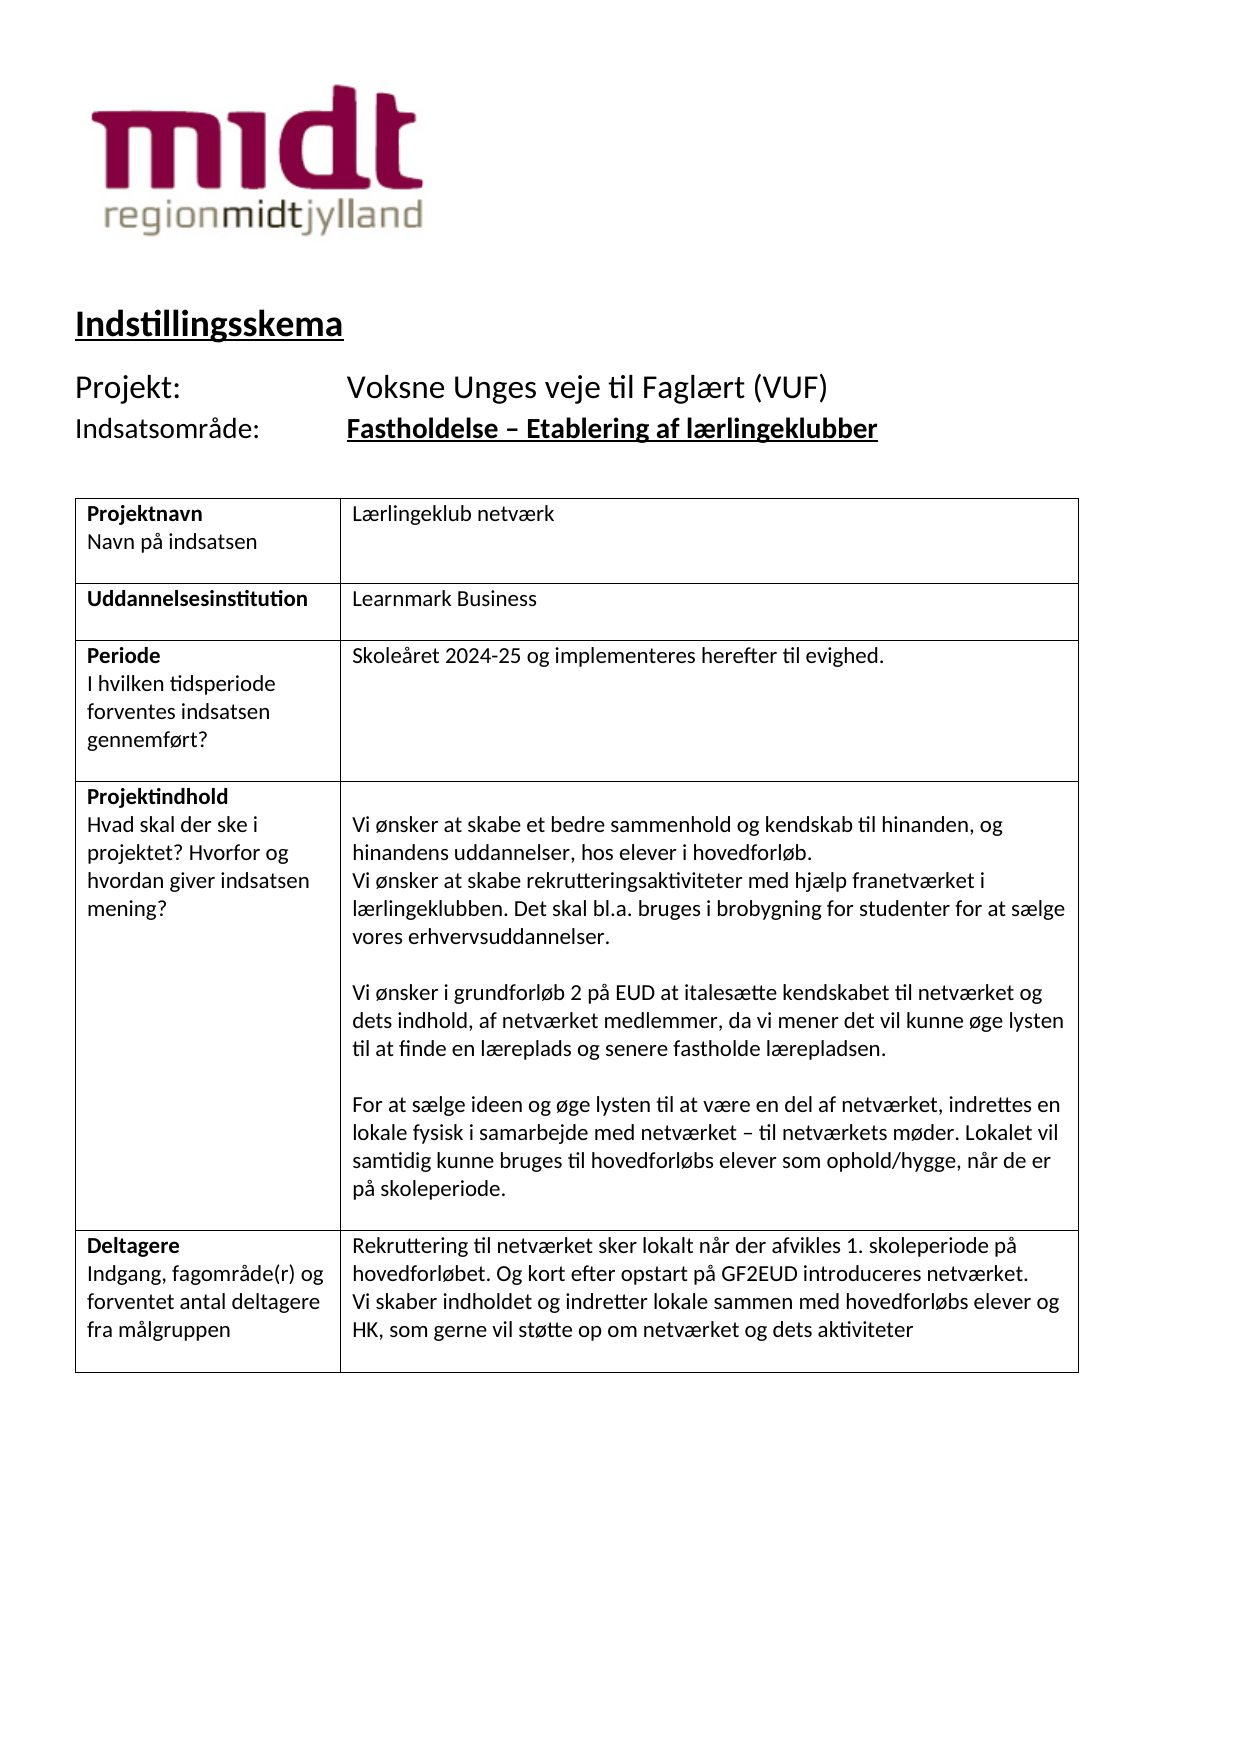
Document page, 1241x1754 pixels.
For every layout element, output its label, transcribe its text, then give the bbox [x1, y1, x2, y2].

text Indstillingsskema [75, 299, 1165, 345]
table_header Lærlingeklub netværk [341, 499, 1078, 583]
table_header Projektnavn Navn på indsatsen [76, 499, 340, 583]
text Projekt: Voksne Unges veje til Faglært (VUF) [75, 366, 1165, 406]
table_cell Projektindhold Hvad skal der ske i projektet? Hvorfor og hvordan giver indsatsen mening? [76, 782, 340, 1230]
picture [75, 73, 625, 250]
table_cell Uddannelsesinstitution [76, 584, 340, 640]
table_cell Periode I hvilken tidsperiode forventes indsatsen gennemført? [76, 641, 340, 781]
table_cell Deltagere Indgang, fagområde(r) og forventet antal deltagere fra målgruppen [76, 1231, 340, 1372]
table_cell Learnmark Business [341, 584, 1078, 640]
table_cell Rekruttering til netværket sker lokalt når der afvikles 1. skoleperiode på hovedforløbet. Og kort efter opstart på GF2EUD introduceres netværket. Vi skaber indholdet og indretter lokale sammen med hovedforløbs elever og HK, som gerne vil støtte op om netværket og dets aktiviteter [341, 1231, 1078, 1372]
table_cell Vi ønsker at skabe et bedre sammenhold og kendskab til hinanden, og hinandens uddannelser, hos elever i hovedforløb. Vi ønsker at skabe rekrutteringsaktiviteter med hjælp franetværket i lærlingeklubben. Det skal bl.a. bruges i brobygning for studenter for at sælge vores erhvervsuddannelser. Vi ønsker i grundforløb 2 på EUD at italesætte kendskabet til netværket og dets indhold, af netværket medlemmer, da vi mener det vil kunne øge lysten til at finde en læreplads og senere fastholde lærepladsen. For at sælge ideen og øge lysten til at være en del af netværket, indrettes en lokale fysisk i samarbejde med netværket – til netværkets møder. Lokalet vil samtidig kunne bruges til hovedforløbs elever som ophold/hygge, når de er på skoleperiode. [341, 782, 1078, 1230]
text Indsatsområde: Fastholdelse – Etablering af lærlingeklubber [75, 410, 1165, 445]
table_cell Skoleåret 2024-25 og implementeres herefter til evighed. [341, 641, 1078, 781]
